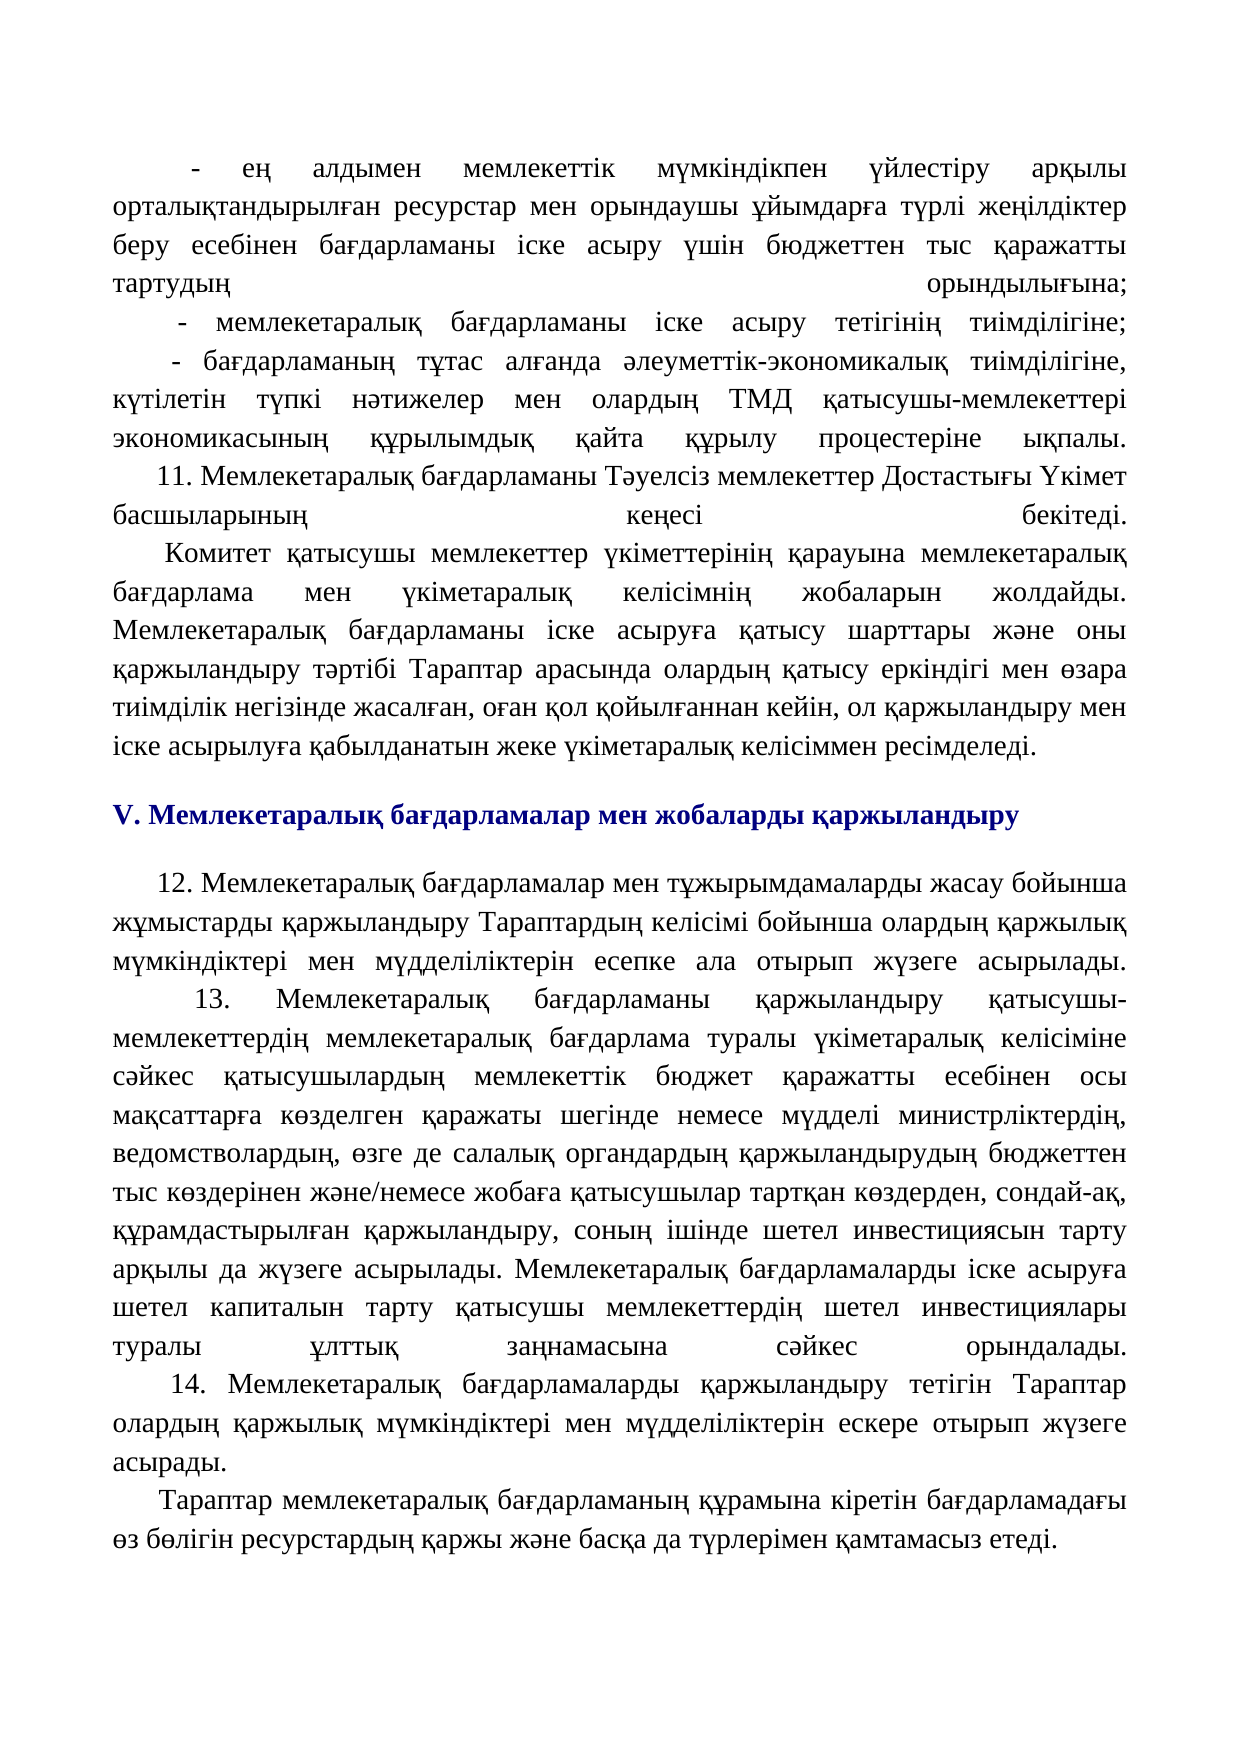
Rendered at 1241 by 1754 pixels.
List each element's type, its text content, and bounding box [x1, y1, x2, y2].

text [112, 150, 1128, 762]
text 12. Мемлекетаралық бағдарламалар мен тұжырымдамаларды жасау бойынша жұмыстарды қаржыландыру Тараптардың келiсiмi бойынша олардың қаржылық мүмкiндiктерi мен мүдделiлiктерiн есепке ала отырып жүзеге асырылады. 13. Мемлекетаралық бағдарламаны қаржыландыру қатысушы-мемлекеттердің мемлекетаралық бағдарлама туралы үкiметаралық келiсiмiне сәйкес қатысушылардың мемлекеттік бюджет қаражатты есебiнен осы мақсаттарға көзделген қаражаты шегiнде немесе мүдделi министрліктердiң, ведомстволардың, өзге де салалық органдардың қаржыландырудың бюджеттен тыс көздерiнен және/немесе жобаға қатысушылар тартқан көздерден, сондай-ақ, құрамдастырылған қаржыландыру, соның iшінде шетел инвестициясын тарту арқылы да жүзеге асырылады. Мемлекетаралық бағдарламаларды іске асыруға шетел капиталын тарту қатысушы мемлекеттердiң шетел инвестициялары туралы ұлттық заңнамасына сәйкес орындалады. 14. Мемлекетаралық бағдарламаларды қаржыландыру тетiгiн Тараптар олардың қаржылық мүмкіндіктерi мен мүдделіліктерін ескере отырып жүзеге асырады. Тараптар мемлекетаралық бағдарламаның құрамына кiретiн бағдарламадағы өз бөлiгiн ресурстардың қаржы және басқа да түрлерiмен қамтамасыз етедi. [112, 866, 1128, 1554]
text V. Мемлекетаралық бағдарламалар мен жобаларды қаржыландыру [112, 797, 1128, 830]
